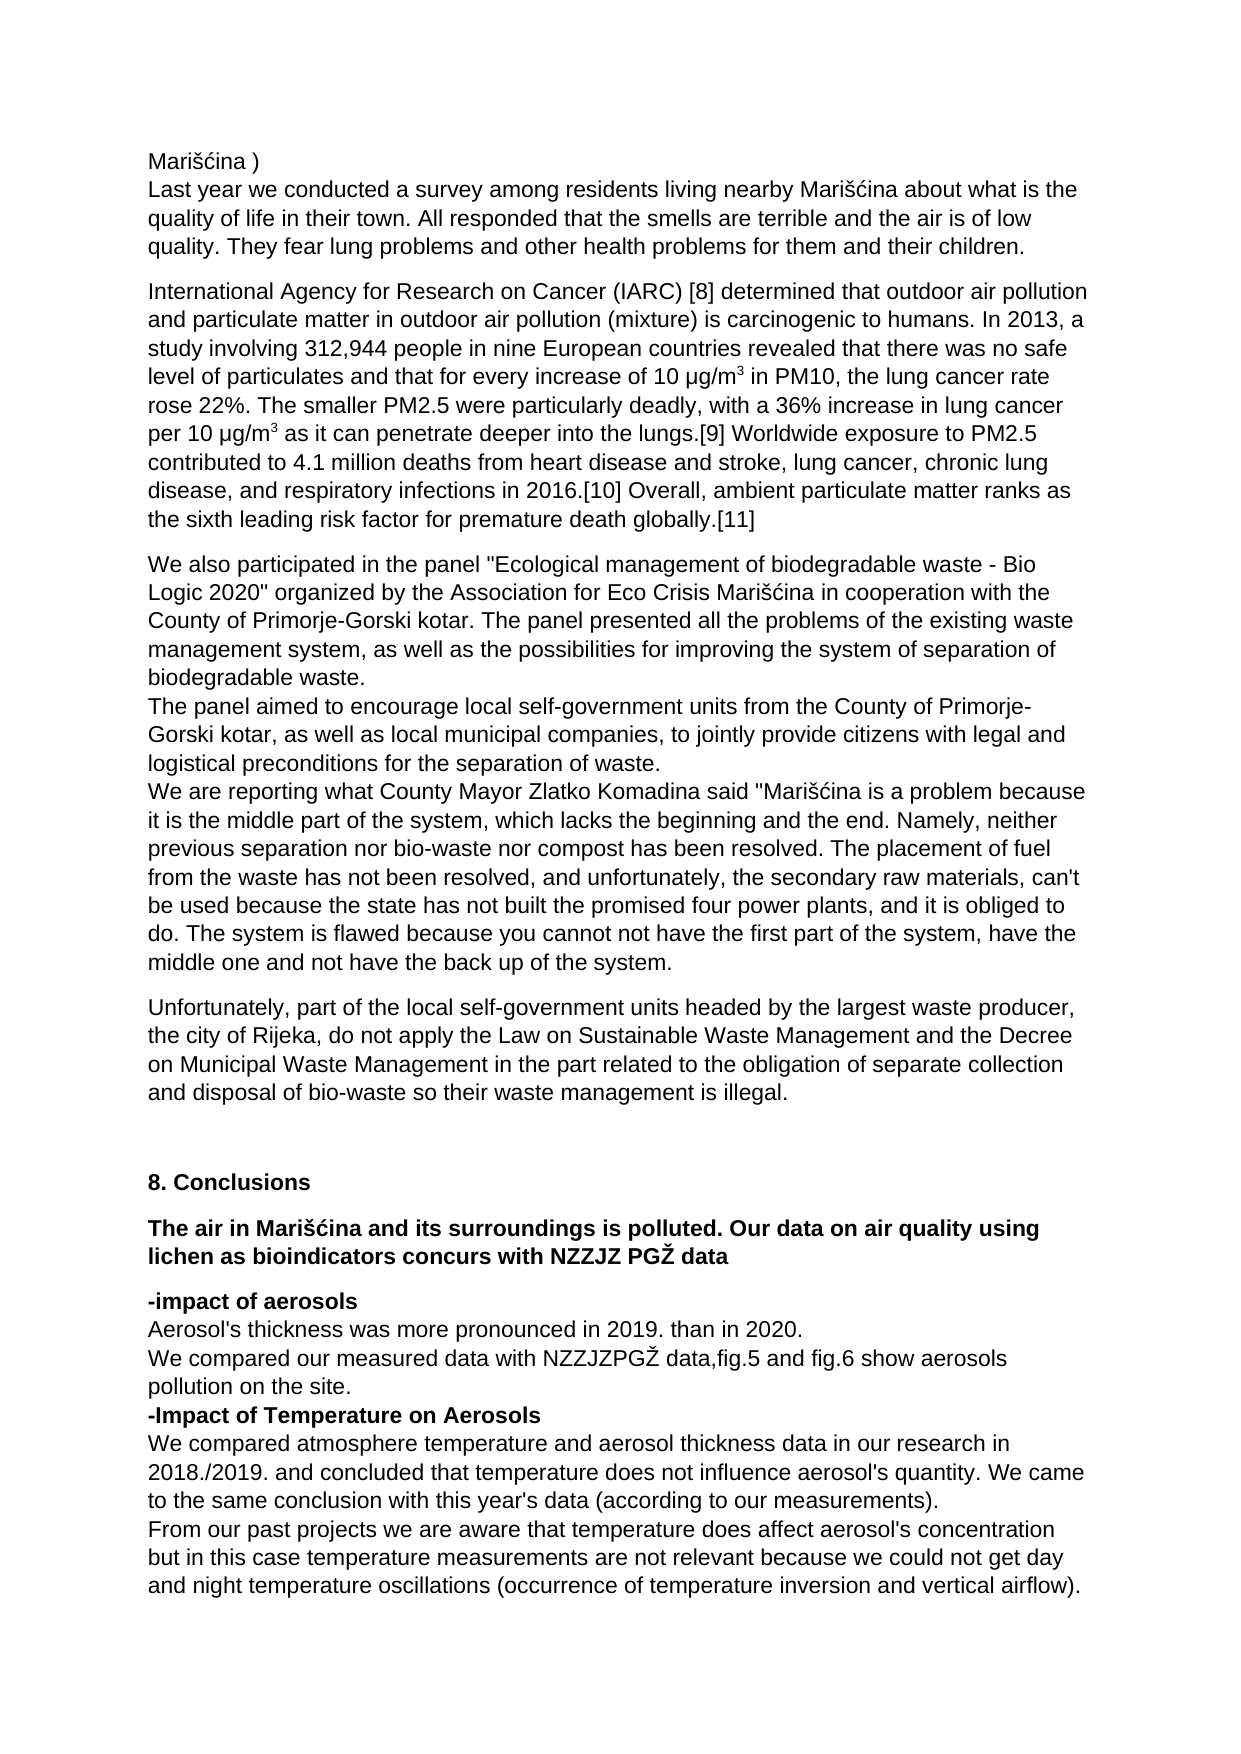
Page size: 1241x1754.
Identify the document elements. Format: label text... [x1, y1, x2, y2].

text 8. Conclusions [148, 1169, 1093, 1196]
text Unfortunately, part of the local self-government units headed by the largest waste producer, the city of Rijeka, do not apply the Law on Sustainable Waste Management and the Decree on Municipal Waste Management in the part related to the obligation of separate collection and disposal of bio-waste so their waste management is illegal. [148, 994, 1093, 1106]
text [148, 148, 1093, 259]
text The air in Marišćina and its surroundings is polluted. Our data on air quality using lichen as bioindicators concurs with NZZJZ PGŽ data [148, 1214, 1093, 1269]
text We also participated in the panel "Ecological management of biodegradable waste - Bio Logic 2020" organized by the Association for Eco Crisis Marišćina in cooperation with the County of Primorje-Gorski kotar. The panel presented all the problems of the existing waste management system, as well as the possibilities for improving the system of separation of biodegradable waste. The panel aimed to encourage local self-government units from the County of Primorje-Gorski kotar, as well as local municipal companies, to jointly provide citizens with legal and logistical preconditions for the separation of waste. We are reporting what County Mayor Zlatko Komadina said "Marišćina is a problem because it is the middle part of the system, which lacks the beginning and the end. Namely, neither previous separation nor bio-waste nor compost has been resolved. The placement of fuel from the waste has not been resolved, and unfortunately, the secondary raw materials, can't be used because the state has not built the promised four power plants, and it is obliged to do. The system is flawed because you cannot not have the first part of the system, have the middle one and not have the back up of the system. [148, 551, 1093, 975]
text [148, 1288, 1093, 1599]
text International Agency for Research on Cancer (IARC) [8] determined that outdoor air pollution and particulate matter in outdoor air pollution (mixture) is carcinogenic to humans. In 2013, a study involving 312,944 people in nine European countries revealed that there was no safe level of particulates and that for every increase of 10 μg/m3 in PM10, the lung cancer rate rose 22%. The smaller PM2.5 were particularly deadly, with a 36% increase in lung cancer per 10 μg/m3 as it can penetrate deeper into the lungs.[9] Worldwide exposure to PM2.5 contributed to 4.1 million deaths from heart disease and stroke, lung cancer, chronic lung disease, and respiratory infections in 2016.[10] Overall, ambient particulate matter ranks as the sixth leading risk factor for premature death globally.[11] [148, 278, 1093, 532]
